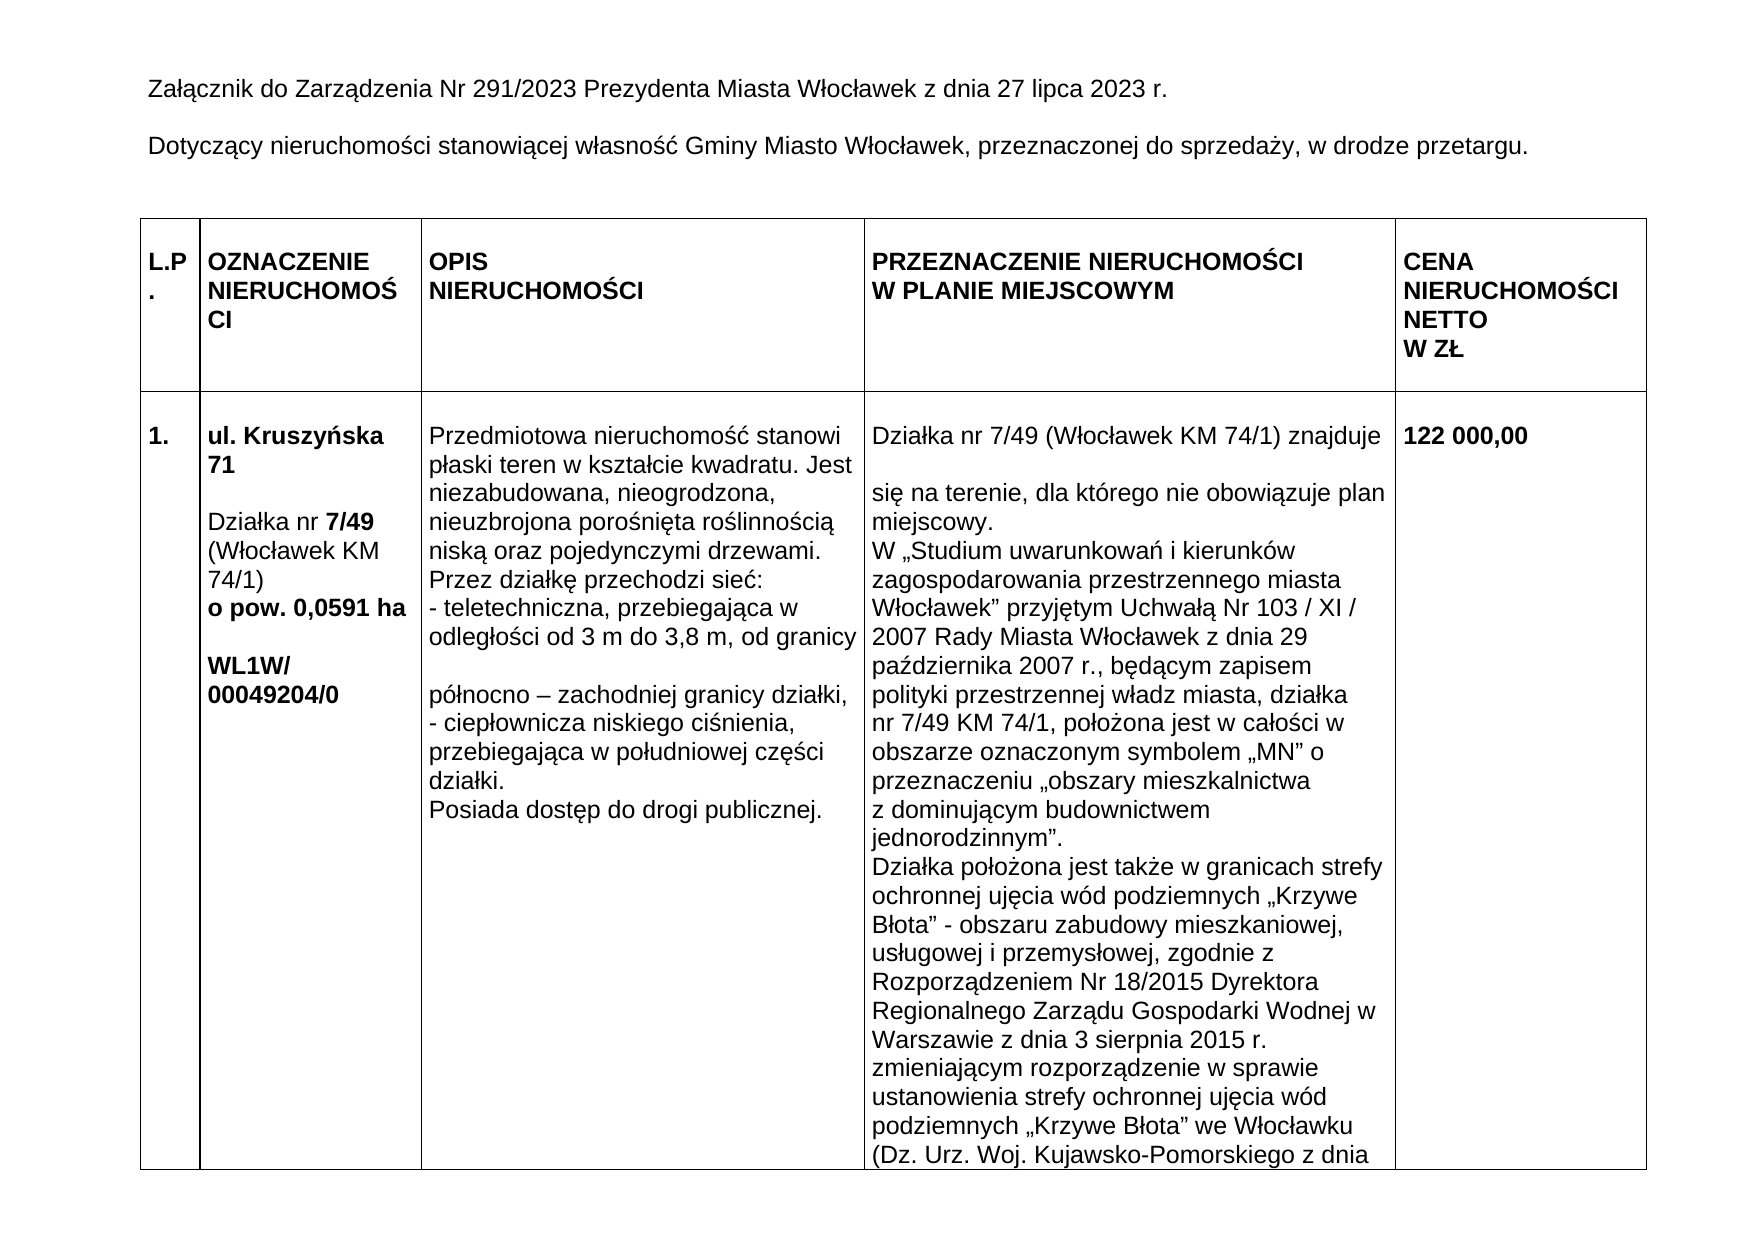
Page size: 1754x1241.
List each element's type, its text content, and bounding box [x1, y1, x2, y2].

table_header OZNACZENIE NIERUCHOMOŚCI [201, 219, 421, 391]
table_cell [201, 392, 421, 1168]
table_header L.P. [141, 219, 199, 391]
text Dotyczący nieruchomości stanowiącej własność Gminy Miasto Włocławek, przeznaczonej do sprzedaży, w drodze przetargu. [148, 131, 1606, 160]
table_cell 1. [141, 392, 199, 1168]
text Załącznik do Zarządzenia Nr 291/2023 Prezydenta Miasta Włocławek z dnia 27 lipca 2023 r. [148, 74, 1606, 103]
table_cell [422, 392, 864, 1168]
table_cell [865, 392, 1395, 1168]
table_header CENA NIERUCHOMOŚCI NETTO W ZŁ [1396, 219, 1646, 391]
table_cell 122 000,00 [1396, 392, 1646, 1168]
table_header PRZEZNACZENIE NIERUCHOMOŚCI W PLANIE MIEJSCOWYM [865, 219, 1395, 391]
table_header OPIS NIERUCHOMOŚCI [422, 219, 864, 391]
